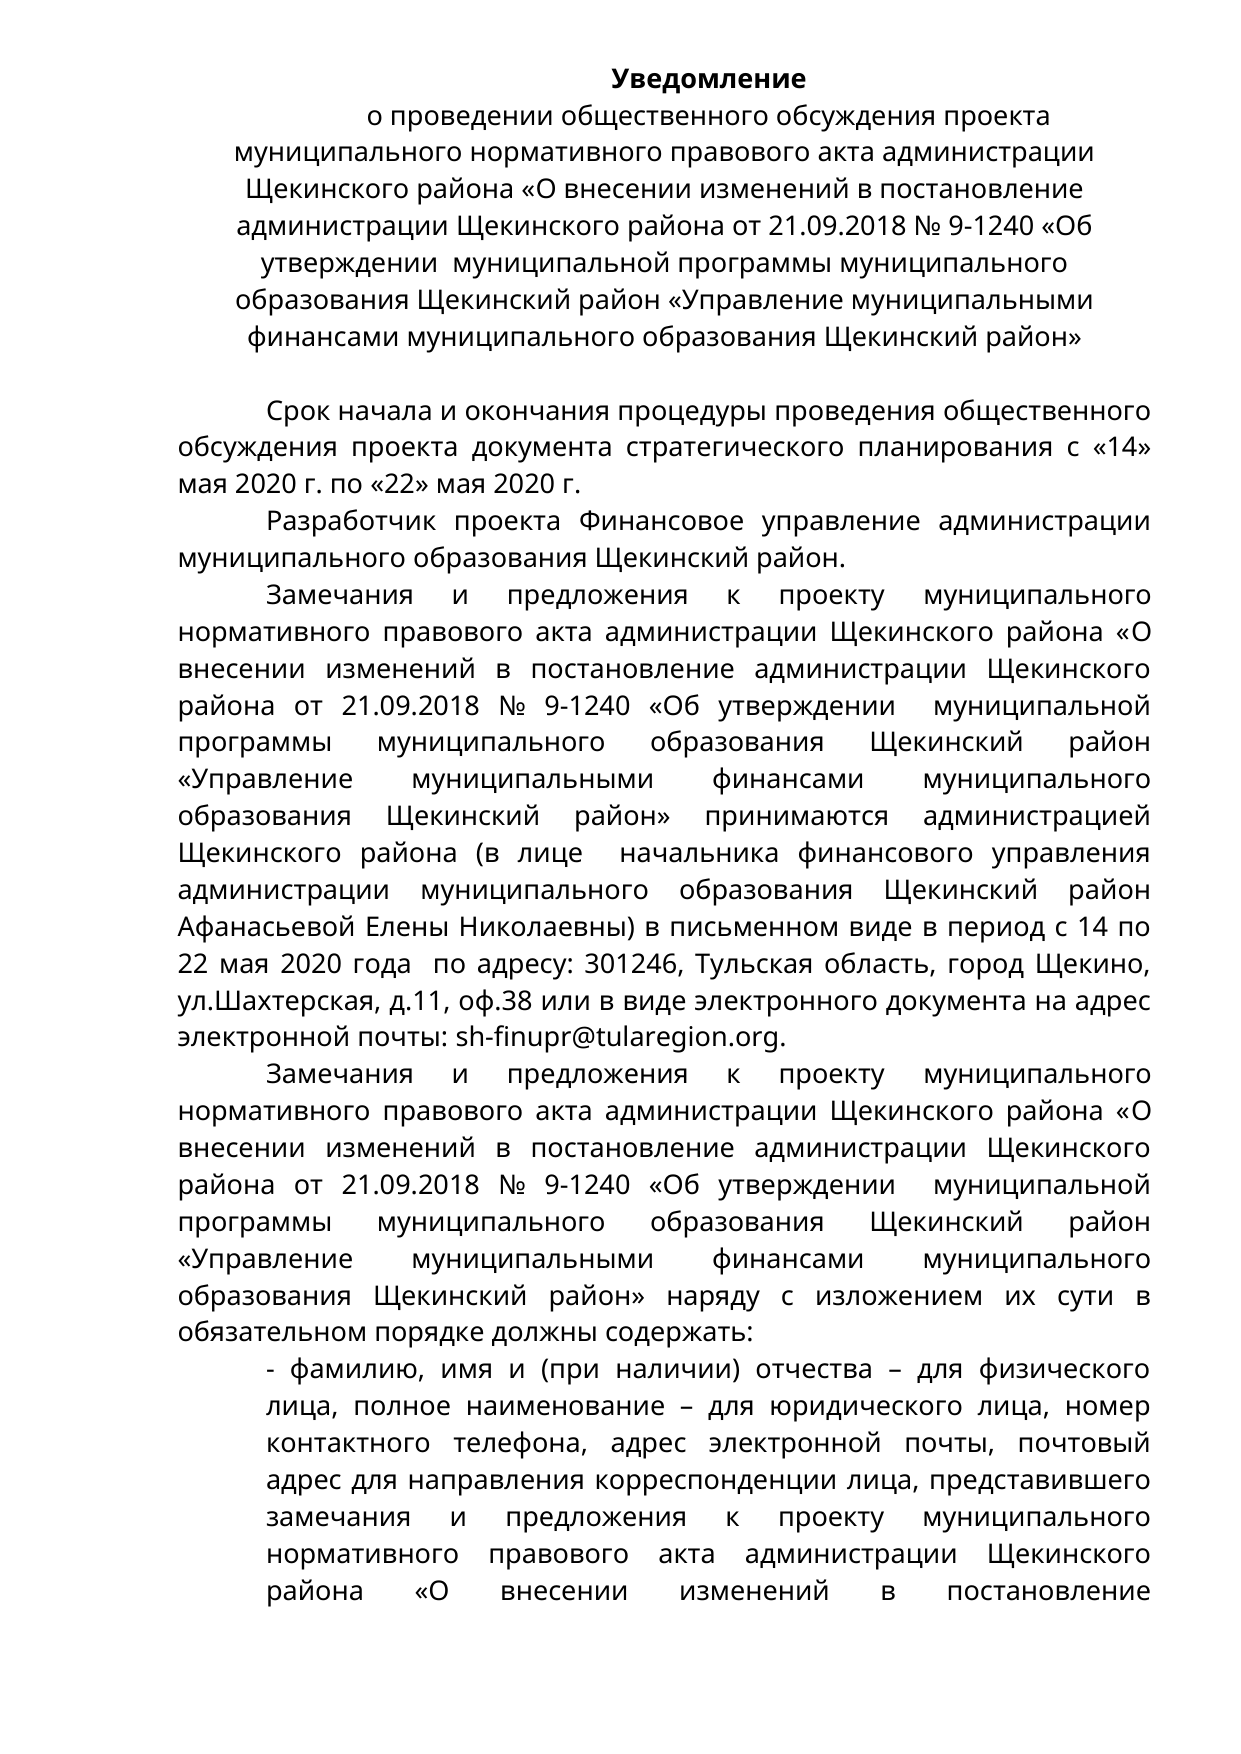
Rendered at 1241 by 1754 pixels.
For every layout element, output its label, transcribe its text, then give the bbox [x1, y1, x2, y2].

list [266, 1350, 1152, 1608]
text Замечания и предложения к проекту муниципального нормативного правового акта администрации Щекинского района «О внесении изменений в постановление администрации Щекинского района от 21.09.2018 № 9-1240 «Об утверждении муниципальной программы муниципального образования Щекинский район «Управление муниципальными финансами муниципального образования Щекинский район» наряду с изложением их сути в обязательном порядке должны содержать: [177, 1055, 1152, 1350]
text Уведомление [177, 59, 1152, 96]
text Срок начала и окончания процедуры проведения общественного обсуждения проекта документа стратегического планирования с «14» мая 2020 г. по «22» мая 2020 г. [177, 391, 1152, 502]
text Замечания и предложения к проекту муниципального нормативного правового акта администрации Щекинского района «О внесении изменений в постановление администрации Щекинского района от 21.09.2018 № 9-1240 «Об утверждении муниципальной программы муниципального образования Щекинский район «Управление муниципальными финансами муниципального образования Щекинский район» принимаются администрацией Щекинского района (в лице начальника финансового управления администрации муниципального образования Щекинский район Афанасьевой Елены Николаевны) в письменном виде в период с 14 по 22 мая 2020 года по адресу: 301246, Тульская область, город Щекино, ул.Шахтерская, д.11, оф.38 или в виде электронного документа на адрес электронной почты: sh-finupr@tularegion.org. [177, 575, 1152, 1055]
text Разработчик проекта Финансовое управление администрации муниципального образования Щекинский район. [177, 502, 1152, 575]
text о проведении общественного обсуждения проекта муниципального нормативного правового акта администрации Щекинского района «О внесении изменений в постановление администрации Щекинского района от 21.09.2018 № 9-1240 «Об утверждении муниципальной программы муниципального образования Щекинский район «Управление муниципальными финансами муниципального образования Щекинский район» [177, 96, 1152, 354]
